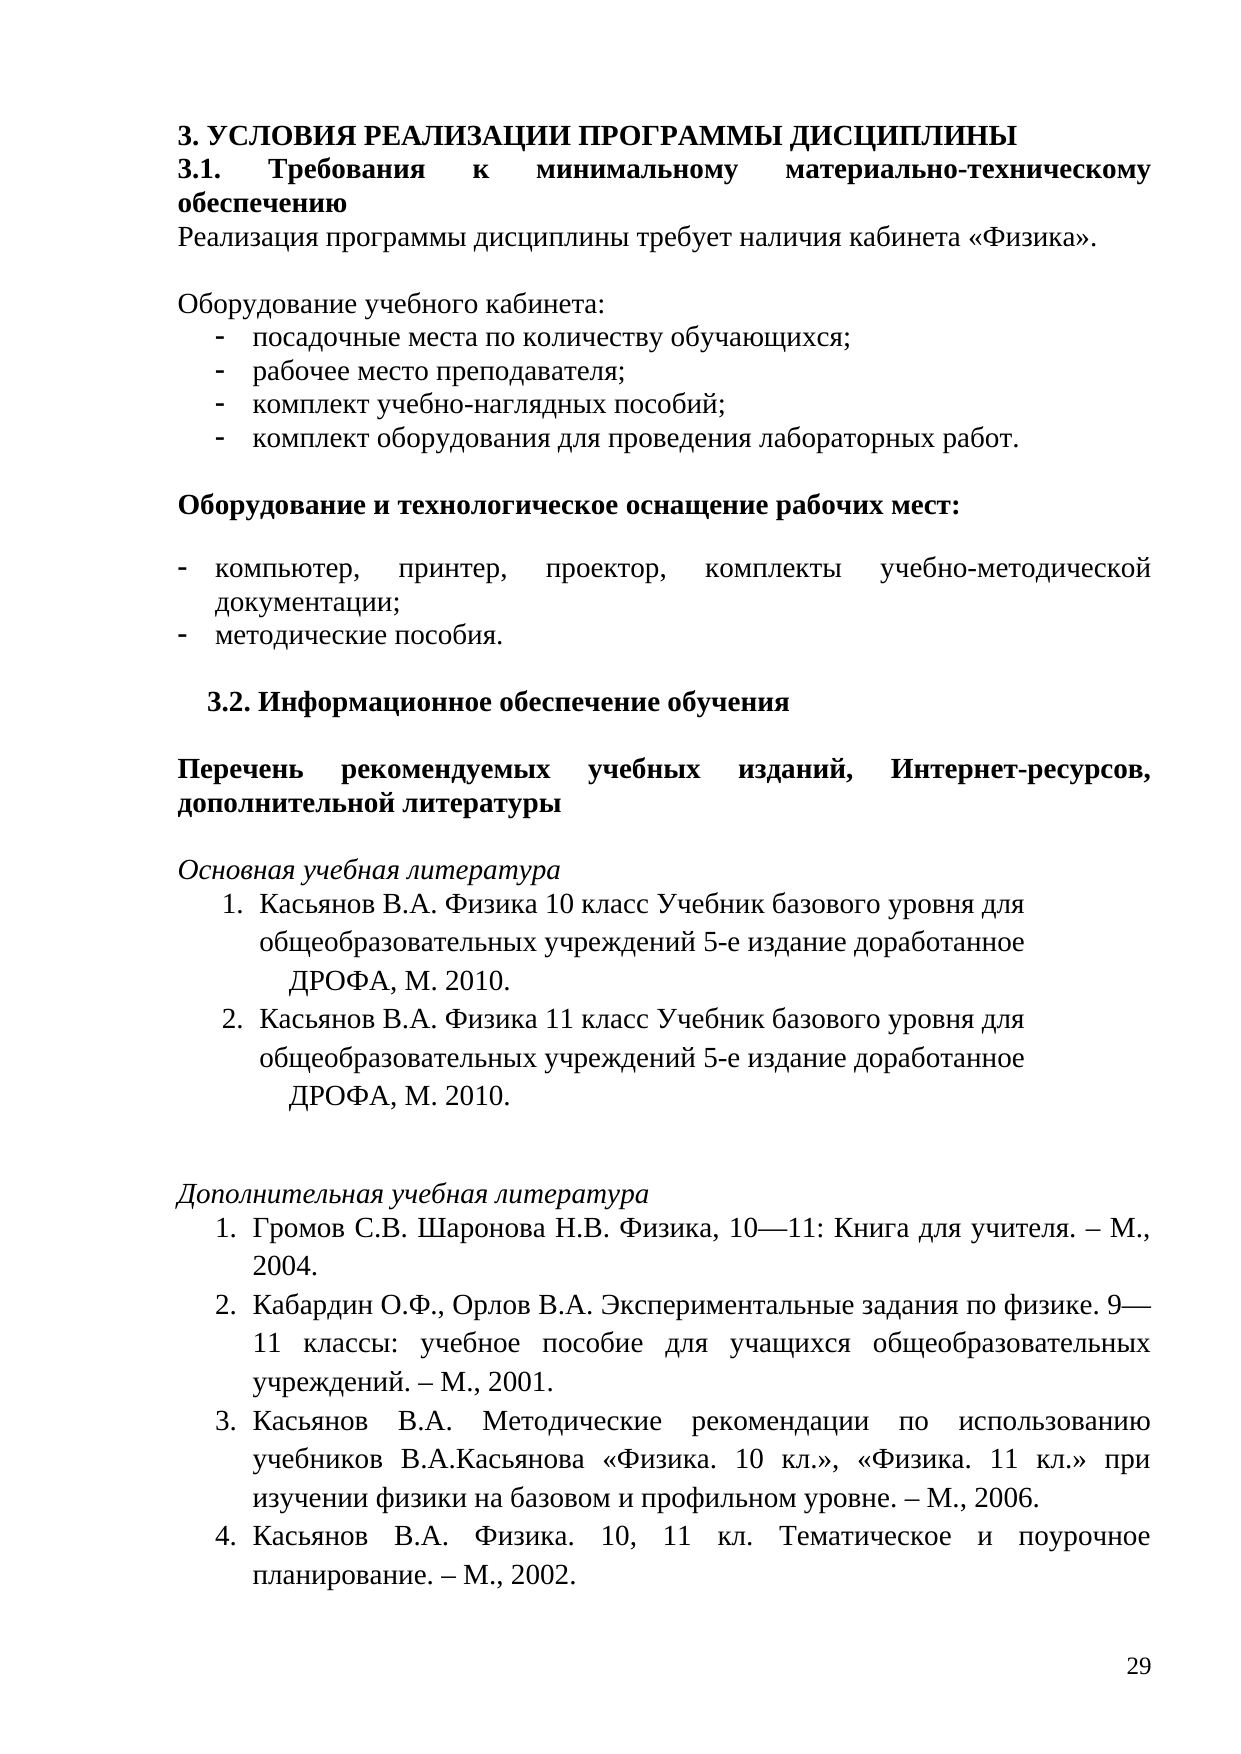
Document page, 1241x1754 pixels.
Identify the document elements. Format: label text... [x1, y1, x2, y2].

subtitle 3. условия реализации программы дисциплины [177, 118, 1152, 152]
list Касьянов В.А. Методические рекомендации по использованию учебников В.А.Касьянова «Физика. 10 кл.», «Физика. 11 кл.» при изучении физики на базовом и профильном уровне. – М., 2006. [215, 1403, 1152, 1513]
list Громов С.В. Шаронова Н.В. Физика, 10—11: Книга для учителя. – М., 2004. [215, 1210, 1152, 1282]
list Касьянов В.А. Физика 10 класс Учебник базового уровня для общеобразовательных учреждений 5-е издание доработанное [222, 886, 1152, 958]
text Основная учебная литература [177, 852, 1152, 886]
list комплект оборудования для проведения лабораторных работ. [215, 420, 1152, 454]
text Дополнительная учебная литература [177, 1176, 1152, 1210]
list комплект учебно-наглядных пособий; [215, 387, 1152, 420]
text Реализация программы дисциплины требует наличия кабинета «Физика». [177, 219, 1152, 252]
subtitle 3.2. Информационное обеспечение обучения [177, 684, 1152, 718]
list Касьянов В.А. Физика 11 класс Учебник базового уровня для общеобразовательных учреждений 5-е издание доработанное [222, 1001, 1152, 1073]
list Кабардин О.Φ., Орлов В.А. Экспериментальные задания по физике. 9—11 классы: учебное пособие для учащихся общеобразовательных учреждений. – М., 2001. [215, 1287, 1152, 1398]
list Касьянов В.А. Физика. 10, 11 кл. Тематическое и поурочное планирование. – М., 2002. [215, 1518, 1152, 1590]
list компьютер, принтер, проектор, комплекты учебно-методической документации; [177, 550, 1152, 617]
list посадочные места по количеству обучающихся; [215, 319, 1152, 353]
text 3.1. Требования к минимальному материально-техническому обеспечению [177, 152, 1152, 219]
text Перечень рекомендуемых учебных изданий, Интернет-ресурсов, дополнительной литературы [177, 752, 1152, 819]
text Оборудование учебного кабинета: [177, 286, 1152, 319]
list методические пособия. [177, 617, 1152, 651]
list ДРОФА, М. 2010. [259, 963, 1152, 996]
list рабочее место преподавателя; [215, 353, 1152, 387]
list ДРОФА, М. 2010. [259, 1078, 1152, 1112]
text Оборудование и технологическое оснащение рабочих мест: [177, 487, 1152, 521]
